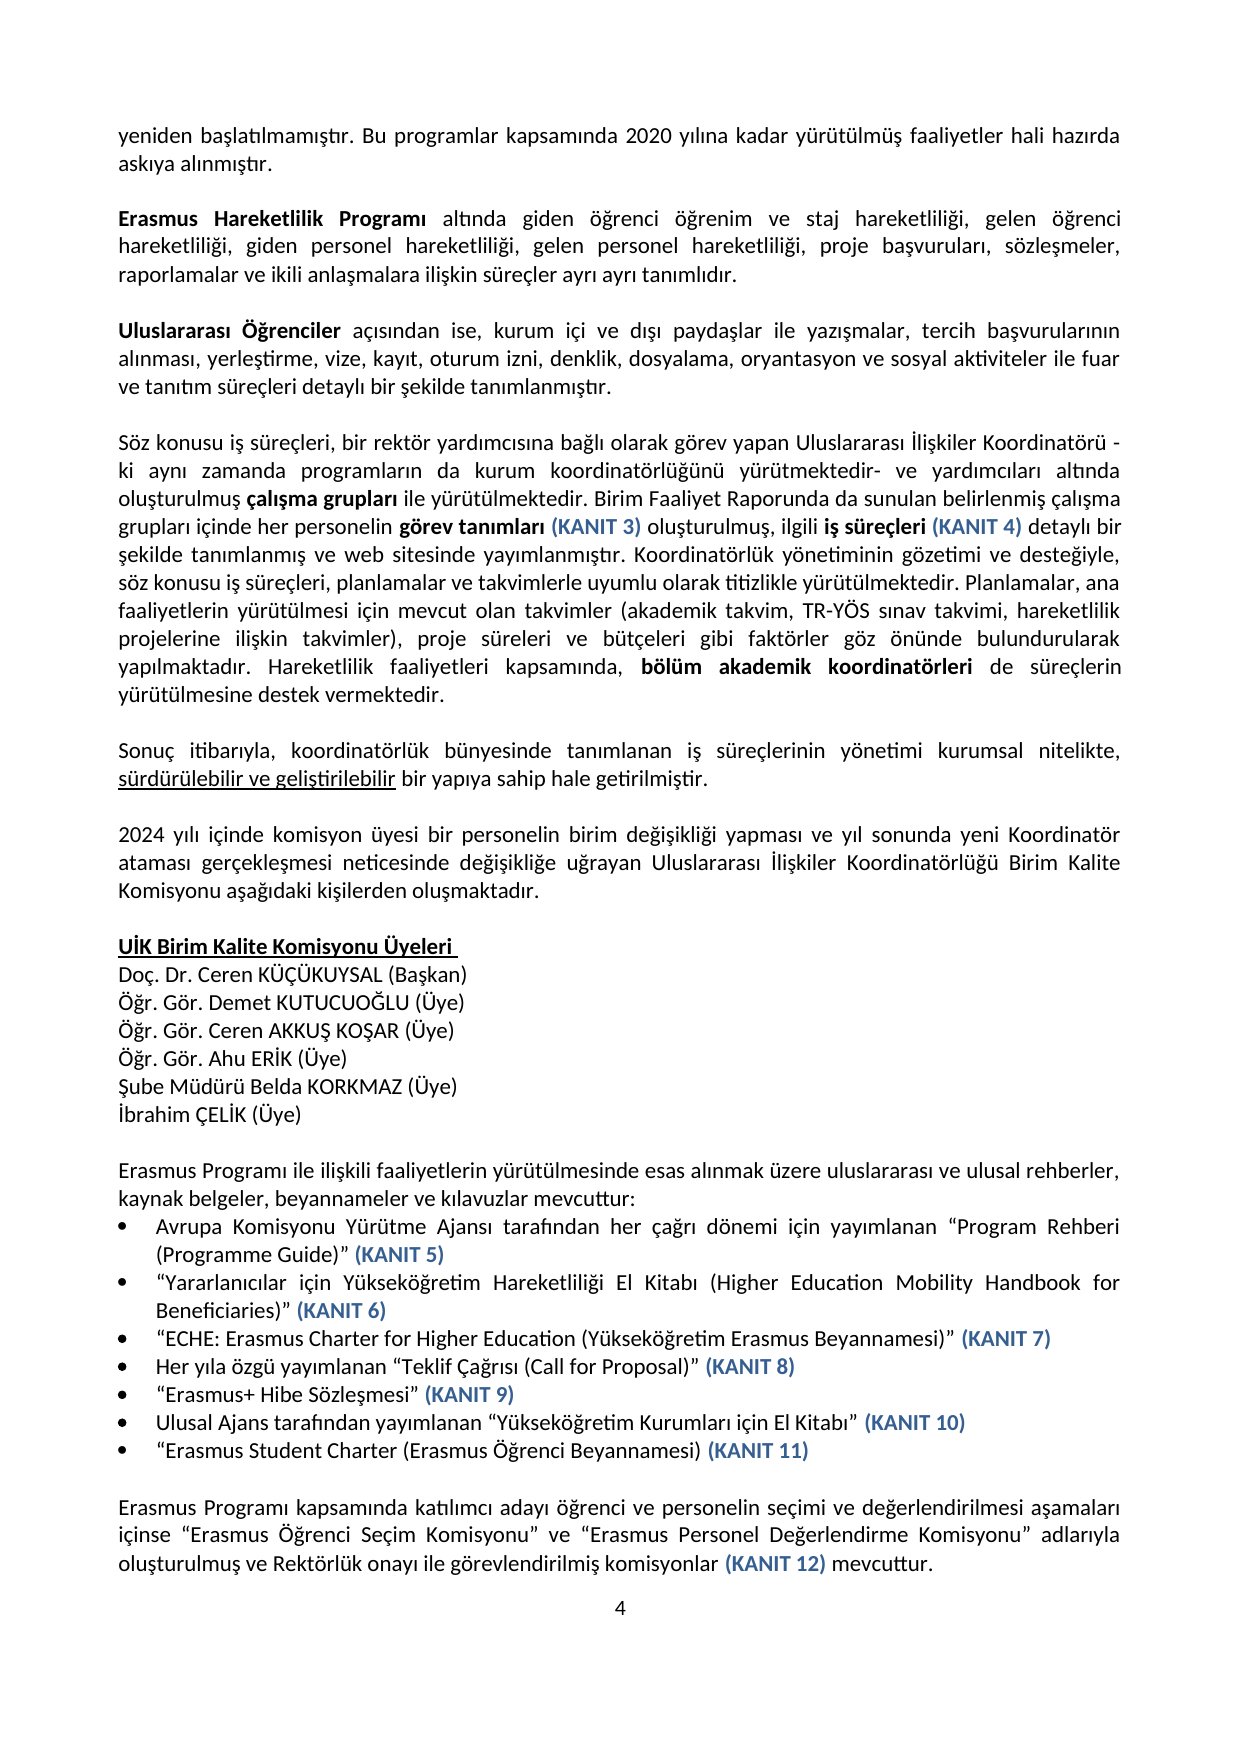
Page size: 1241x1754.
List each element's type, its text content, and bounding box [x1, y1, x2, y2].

list “Erasmus Student Charter (Erasmus Öğrenci Beyannamesi) (KANIT 11) [118, 1437, 1122, 1464]
text Söz konusu iş süreçleri, bir rektör yardımcısına bağlı olarak görev yapan Uluslararası İlişkiler Koordinatörü -ki aynı zamanda programların da kurum koordinatörlüğünü yürütmektedir- ve yardımcıları altında oluşturulmuş çalışma grupları ile yürütülmektedir. Birim Faaliyet Raporunda da sunulan belirlenmiş çalışma grupları içinde her personelin görev tanımları (KANIT 3) oluşturulmuş, ilgili iş süreçleri (KANIT 4) detaylı bir şekilde tanımlanmış ve web sitesinde yayımlanmıştır. Koordinatörlük yönetiminin gözetimi ve desteğiyle, söz konusu iş süreçleri, planlamalar ve takvimlerle uyumlu olarak titizlikle yürütülmektedir. Planlamalar, ana faaliyetlerin yürütülmesi için mevcut olan takvimler (akademik takvim, TR-YÖS sınav takvimi, hareketlilik projelerine ilişkin takvimler), proje süreleri ve bütçeleri gibi faktörler göz önünde bulundurularak yapılmaktadır. Hareketlilik faaliyetleri kapsamında, bölüm akademik koordinatörleri de süreçlerin yürütülmesine destek vermektedir. [118, 428, 1122, 708]
text Öğr. Gör. Demet KUTUCUOĞLU (Üye) [118, 988, 1122, 1016]
text Erasmus Hareketlilik Programı altında giden öğrenci öğrenim ve staj hareketliliği, gelen öğrenci hareketliliği, giden personel hareketliliği, gelen personel hareketliliği, proje başvuruları, sözleşmeler, raporlamalar ve ikili anlaşmalara ilişkin süreçler ayrı ayrı tanımlıdır. [118, 204, 1122, 288]
text Erasmus Programı kapsamında katılımcı adayı öğrenci ve personelin seçimi ve değerlendirilmesi aşamaları içinse “Erasmus Öğrenci Seçim Komisyonu” ve “Erasmus Personel Değerlendirme Komisyonu” adlarıyla oluşturulmuş ve Rektörlük onayı ile görevlendirilmiş komisyonlar (KANIT 12) mevcuttur. [118, 1493, 1122, 1577]
list “Erasmus+ Hibe Sözleşmesi” (KANIT 9) [118, 1381, 1122, 1408]
text Uluslararası Öğrenciler açısından ise, kurum içi ve dışı paydaşlar ile yazışmalar, tercih başvurularının alınması, yerleştirme, vize, kayıt, oturum izni, denklik, dosyalama, oryantasyon ve sosyal aktiviteler ile fuar ve tanıtım süreçleri detaylı bir şekilde tanımlanmıştır. [118, 316, 1122, 400]
list Avrupa Komisyonu Yürütme Ajansı tarafından her çağrı dönemi için yayımlanan “Program Rehberi (Programme Guide)” (KANIT 5) [118, 1212, 1122, 1268]
list “ECHE: Erasmus Charter for Higher Education (Yükseköğretim Erasmus Beyannamesi)” (KANIT 7) [118, 1324, 1122, 1352]
list Ulusal Ajans tarafından yayımlanan “Yükseköğretim Kurumları için El Kitabı” (KANIT 10) [118, 1408, 1122, 1437]
list Her yıla özgü yayımlanan “Teklif Çağrısı (Call for Proposal)” (KANIT 8) [118, 1352, 1122, 1381]
text Doç. Dr. Ceren KÜÇÜKUYSAL (Başkan) [118, 960, 1122, 988]
text Öğr. Gör. Ceren AKKUŞ KOŞAR (Üye) [118, 1016, 1122, 1044]
text 2024 yılı içinde komisyon üyesi bir personelin birim değişikliği yapması ve yıl sonunda yeni Koordinatör ataması gerçekleşmesi neticesinde değişikliğe uğrayan Uluslararası İlişkiler Koordinatörlüğü Birim Kalite Komisyonu aşağıdaki kişilerden oluşmaktadır. [118, 820, 1122, 904]
text Erasmus Programı ile ilişkili faaliyetlerin yürütülmesinde esas alınmak üzere uluslararası ve ulusal rehberler, kaynak belgeler, beyannameler ve kılavuzlar mevcuttur: [118, 1156, 1122, 1212]
text Sonuç itibarıyla, koordinatörlük bünyesinde tanımlanan iş süreçlerinin yönetimi kurumsal nitelikte, sürdürülebilir ve geliştirilebilir bir yapıya sahip hale getirilmiştir. [118, 736, 1122, 792]
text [118, 121, 1122, 177]
text Öğr. Gör. Ahu ERİK (Üye) [118, 1044, 1122, 1072]
text UİK Birim Kalite Komisyonu Üyeleri [118, 932, 1122, 960]
text Şube Müdürü Belda KORKMAZ (Üye) [118, 1072, 1122, 1100]
list “Yararlanıcılar için Yükseköğretim Hareketliliği El Kitabı (Higher Education Mobility Handbook for Beneficiaries)” (KANIT 6) [118, 1268, 1122, 1324]
text İbrahim ÇELİK (Üye) [118, 1100, 1122, 1128]
